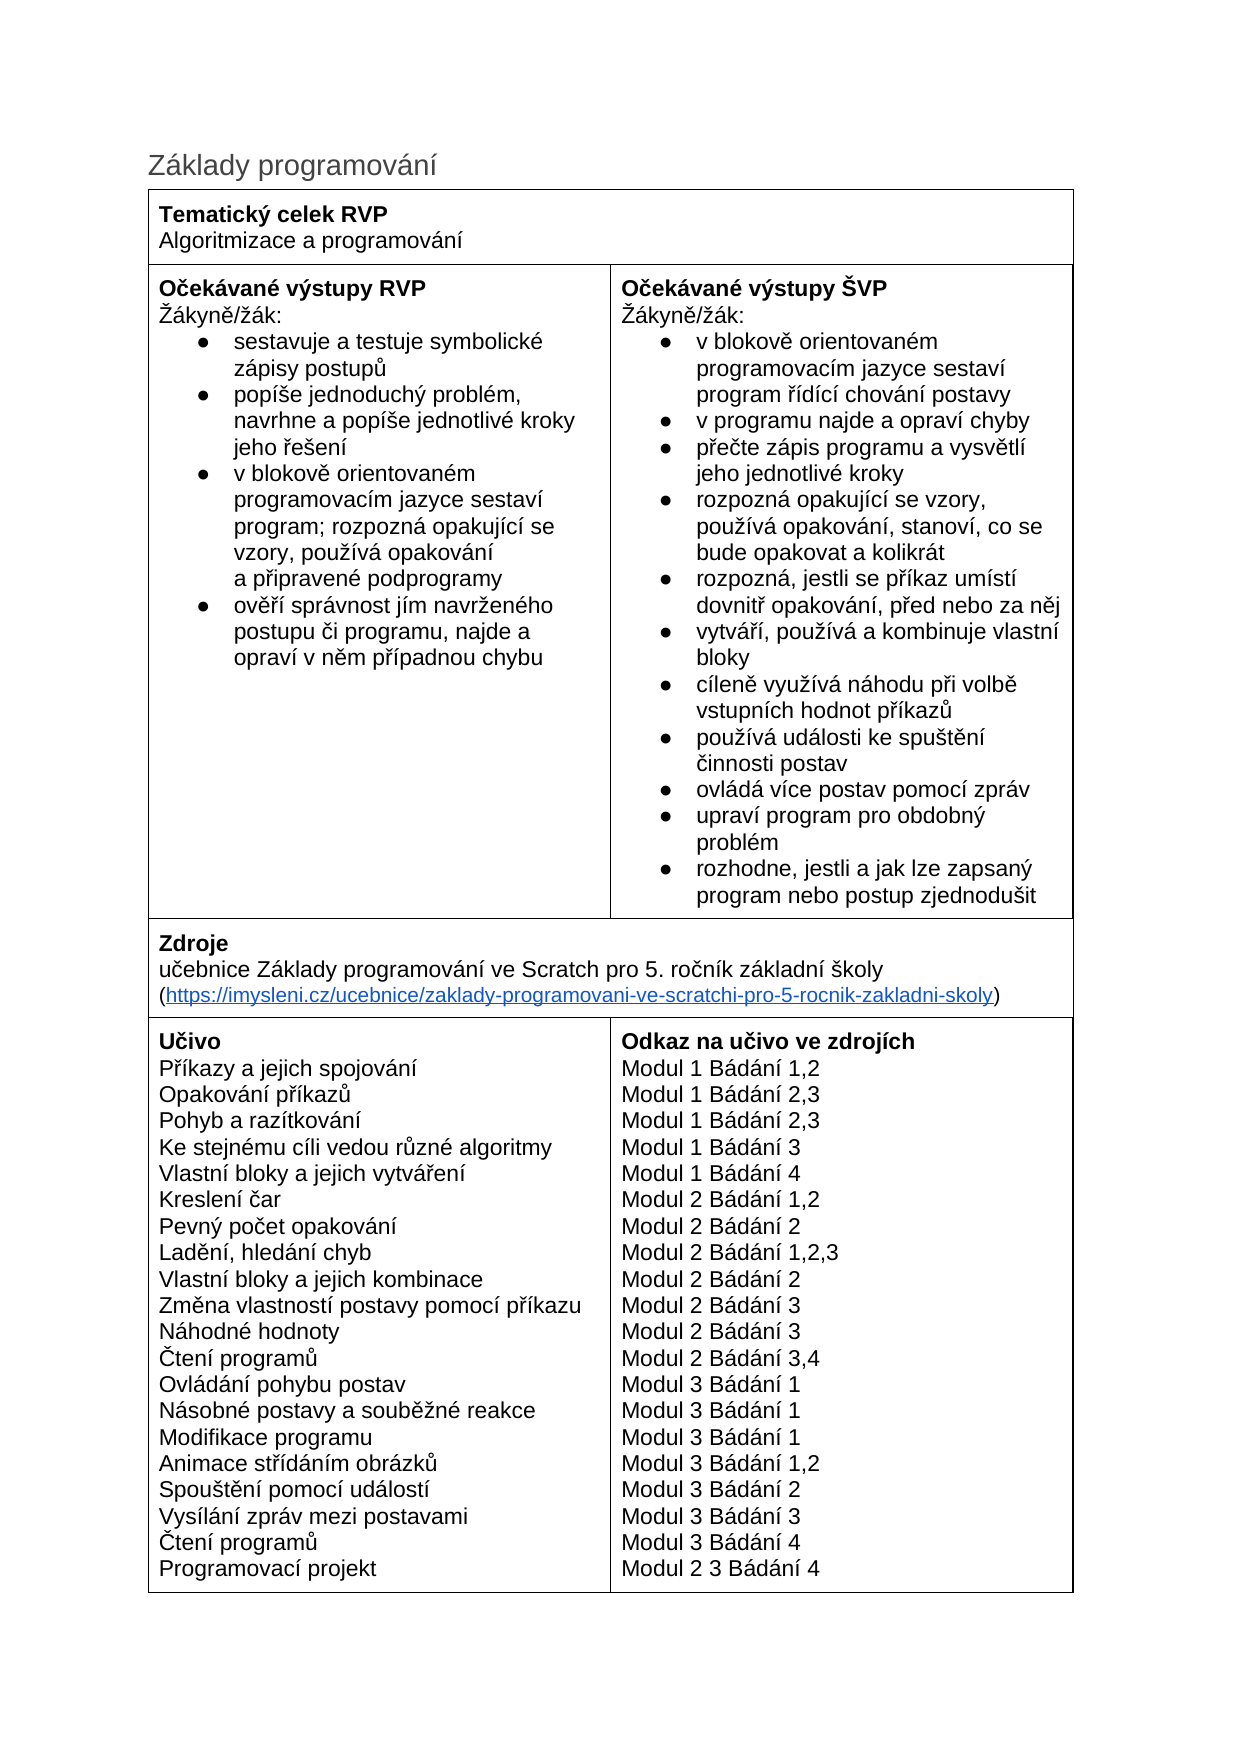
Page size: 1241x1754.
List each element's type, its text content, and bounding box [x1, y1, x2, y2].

table_cell Očekávané výstupy RVP Žákyně/žák: sestavuje a testuje symbolické zápisy postupů popíše jednoduchý problém, navrhne a popíše jednotlivé kroky jeho řešení v blokově orientovaném programovacím jazyce sestaví program; rozpozná opakující se vzory, používá opakování a připravené podprogramy ověří správnost jím navrženého postupu či programu, najde a opraví v něm případnou chybu [149, 265, 610, 918]
table_cell Zdroje učebnice Základy programování ve Scratch pro 5. ročník základní školy (https://imysleni.cz/ucebnice/zaklady-programovani-ve-scratchi-pro-5-rocnik-zakladni-skoly) [149, 919, 1073, 1017]
table_cell Očekávané výstupy ŠVP Žákyně/žák: v blokově orientovaném programovacím jazyce sestaví program řídící chování postavy v programu najde a opraví chyby přečte zápis programu a vysvětlí jeho jednotlivé kroky rozpozná opakující se vzory, používá opakování, stanoví, co se bude opakovat a kolikrát rozpozná, jestli se příkaz umístí dovnitř opakování, před nebo za něj vytváří, používá a kombinuje vlastní bloky cíleně využívá náhodu při volbě vstupních hodnot příkazů používá události ke spuštění činnosti postav ovládá více postav pomocí zpráv upraví program pro obdobný problém rozhodne, jestli a jak lze zapsaný program nebo postup zjednodušit [611, 265, 1072, 918]
table_cell Odkaz na učivo ve zdrojích Modul 1 Bádání 1,2 Modul 1 Bádání 2,3 Modul 1 Bádání 2,3 Modul 1 Bádání 3 Modul 1 Bádání 4 Modul 2 Bádání 1,2 Modul 2 Bádání 2 Modul 2 Bádání 1,2,3 Modul 2 Bádání 2 Modul 2 Bádání 3 Modul 2 Bádání 3 Modul 2 Bádání 3,4 Modul 3 Bádání 1 Modul 3 Bádání 1 Modul 3 Bádání 1 Modul 3 Bádání 1,2 Modul 3 Bádání 2 Modul 3 Bádání 3 Modul 3 Bádání 4 Modul 2 3 Bádání 4 [611, 1018, 1072, 1592]
table_header Tematický celek RVP Algoritmizace a programování [149, 190, 1073, 264]
table_cell Učivo Příkazy a jejich spojování Opakování příkazů Pohyb a razítkování Ke stejnému cíli vedou různé algoritmy Vlastní bloky a jejich vytváření Kreslení čar Pevný počet opakování Ladění, hledání chyb Vlastní bloky a jejich kombinace Změna vlastností postavy pomocí příkazu Náhodné hodnoty Čtení programů Ovládání pohybu postav Násobné postavy a souběžné reakce Modifikace programu Animace střídáním obrázků Spouštění pomocí událostí Vysílání zpráv mezi postavami Čtení programů Programovací projekt [149, 1018, 610, 1592]
subtitle Základy programování [148, 148, 1093, 181]
